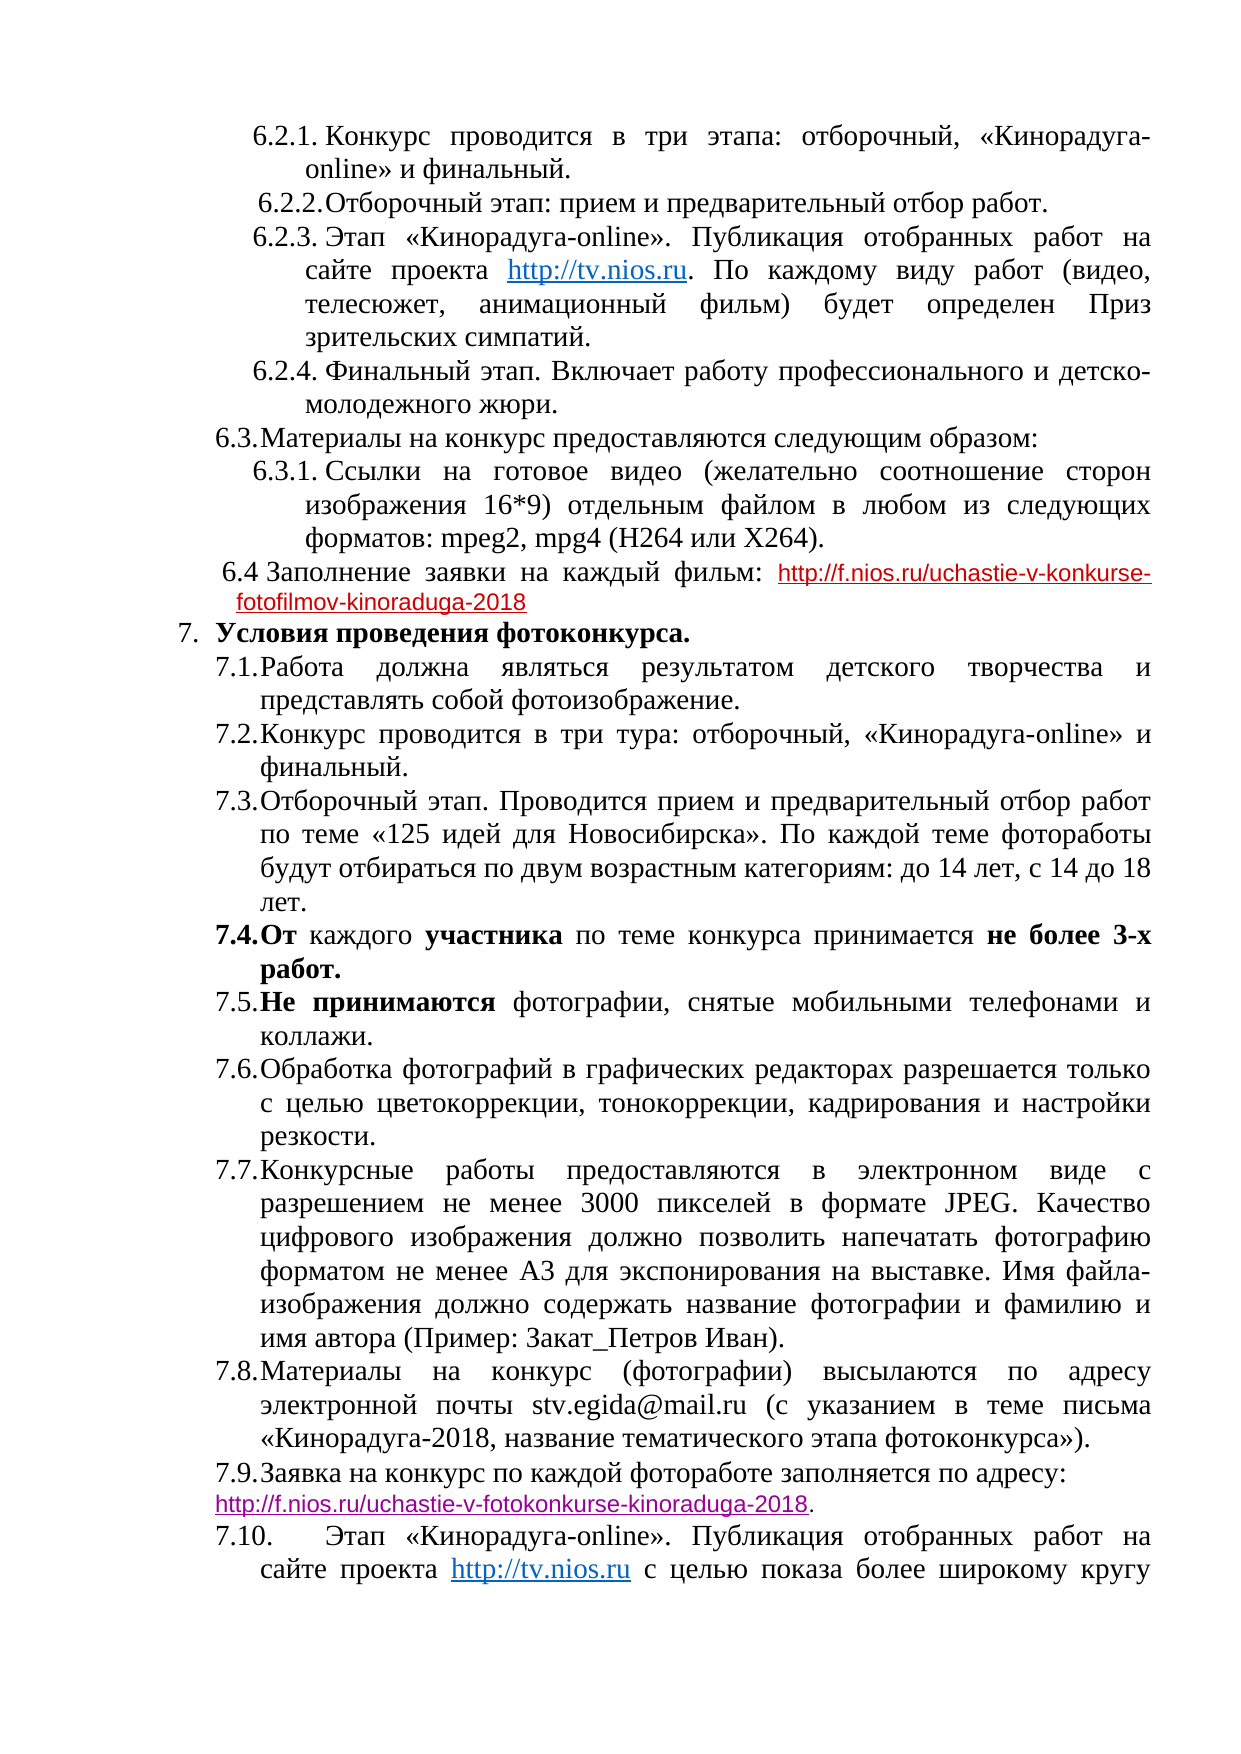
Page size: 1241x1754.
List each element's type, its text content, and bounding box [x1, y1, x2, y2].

list http://f.nios.ru/uchastie-v-fotokonkurse-kinoraduga-2018. [215, 1489, 1152, 1518]
list Материалы на конкурс предоставляются следующим образом: [215, 420, 1152, 453]
list От каждого участника по теме конкурса принимается не более 3-х работ. [215, 917, 1152, 984]
list Конкурс проводится в три этапа: отборочный, «Кинорадуга-online» и финальный. [252, 118, 1152, 185]
list Условия проведения фотоконкурса. [177, 615, 1152, 649]
list Финальный этап. Включает работу профессионального и детско-молодежного жюри. [252, 353, 1152, 420]
list Конкурс проводится в три тура: отборочный, «Кинорадуга-online» и финальный. [215, 716, 1152, 783]
list Обработка фотографий в графических редакторах разрешается только с целью цветокоррекции, тонокоррекции, кадрирования и настройки резкости. [215, 1051, 1152, 1152]
list Заявка на конкурс по каждой фотоработе заполняется по адресу: [215, 1454, 1152, 1489]
list Материалы на конкурс (фотографии) высылаются по адресу электронной почты stv.egida@mail.ru (с указанием в теме письма «Кинорадуга-2018, название тематического этапа фотоконкурса»). [215, 1353, 1152, 1454]
list Не принимаются фотографии, снятые мобильными телефонами и коллажи. [215, 984, 1152, 1051]
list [215, 1518, 1152, 1585]
list Отборочный этап: прием и предварительный отбор работ. [258, 185, 1152, 219]
list Конкурсные работы предоставляются в электронном виде с разрешением не менее 3000 пикселей в формате JPEG. Качество цифрового изображения должно позволить напечатать фотографию форматом не менее А3 для экспонирования на выставке. Имя файла- изображения должно содержать название фотографии и фамилию и имя автора (Пример: Закат_Петров Иван). [215, 1152, 1152, 1353]
list Отборочный этап. Проводится прием и предварительный отбор работ по теме «125 идей для Новосибирска». По каждой теме фотоработы будут отбираться по двум возрастным категориям: до 14 лет, с 14 до 18 лет. [215, 783, 1152, 917]
list Работа должна являться результатом детского творчества и представлять собой фотоизображение. [215, 649, 1152, 716]
list Ссылки на готовое видео (желательно соотношение сторон изображения 16*9) отдельным файлом в любом из следующих форматов: mpeg2, mpg4 (H264 или X264). [252, 453, 1152, 554]
list Этап «Кинорадуга-online». Публикация отобранных работ на сайте проекта http://tv.nios.ru. По каждому виду работ (видео, телесюжет, анимационный фильм) будет определен Приз зрительских симпатий. [252, 219, 1152, 353]
list Заполнение заявки на каждый фильм: http://f.nios.ru/uchastie-v-konkurse-fotofilmov-kinoraduga-2018 [222, 554, 1152, 615]
